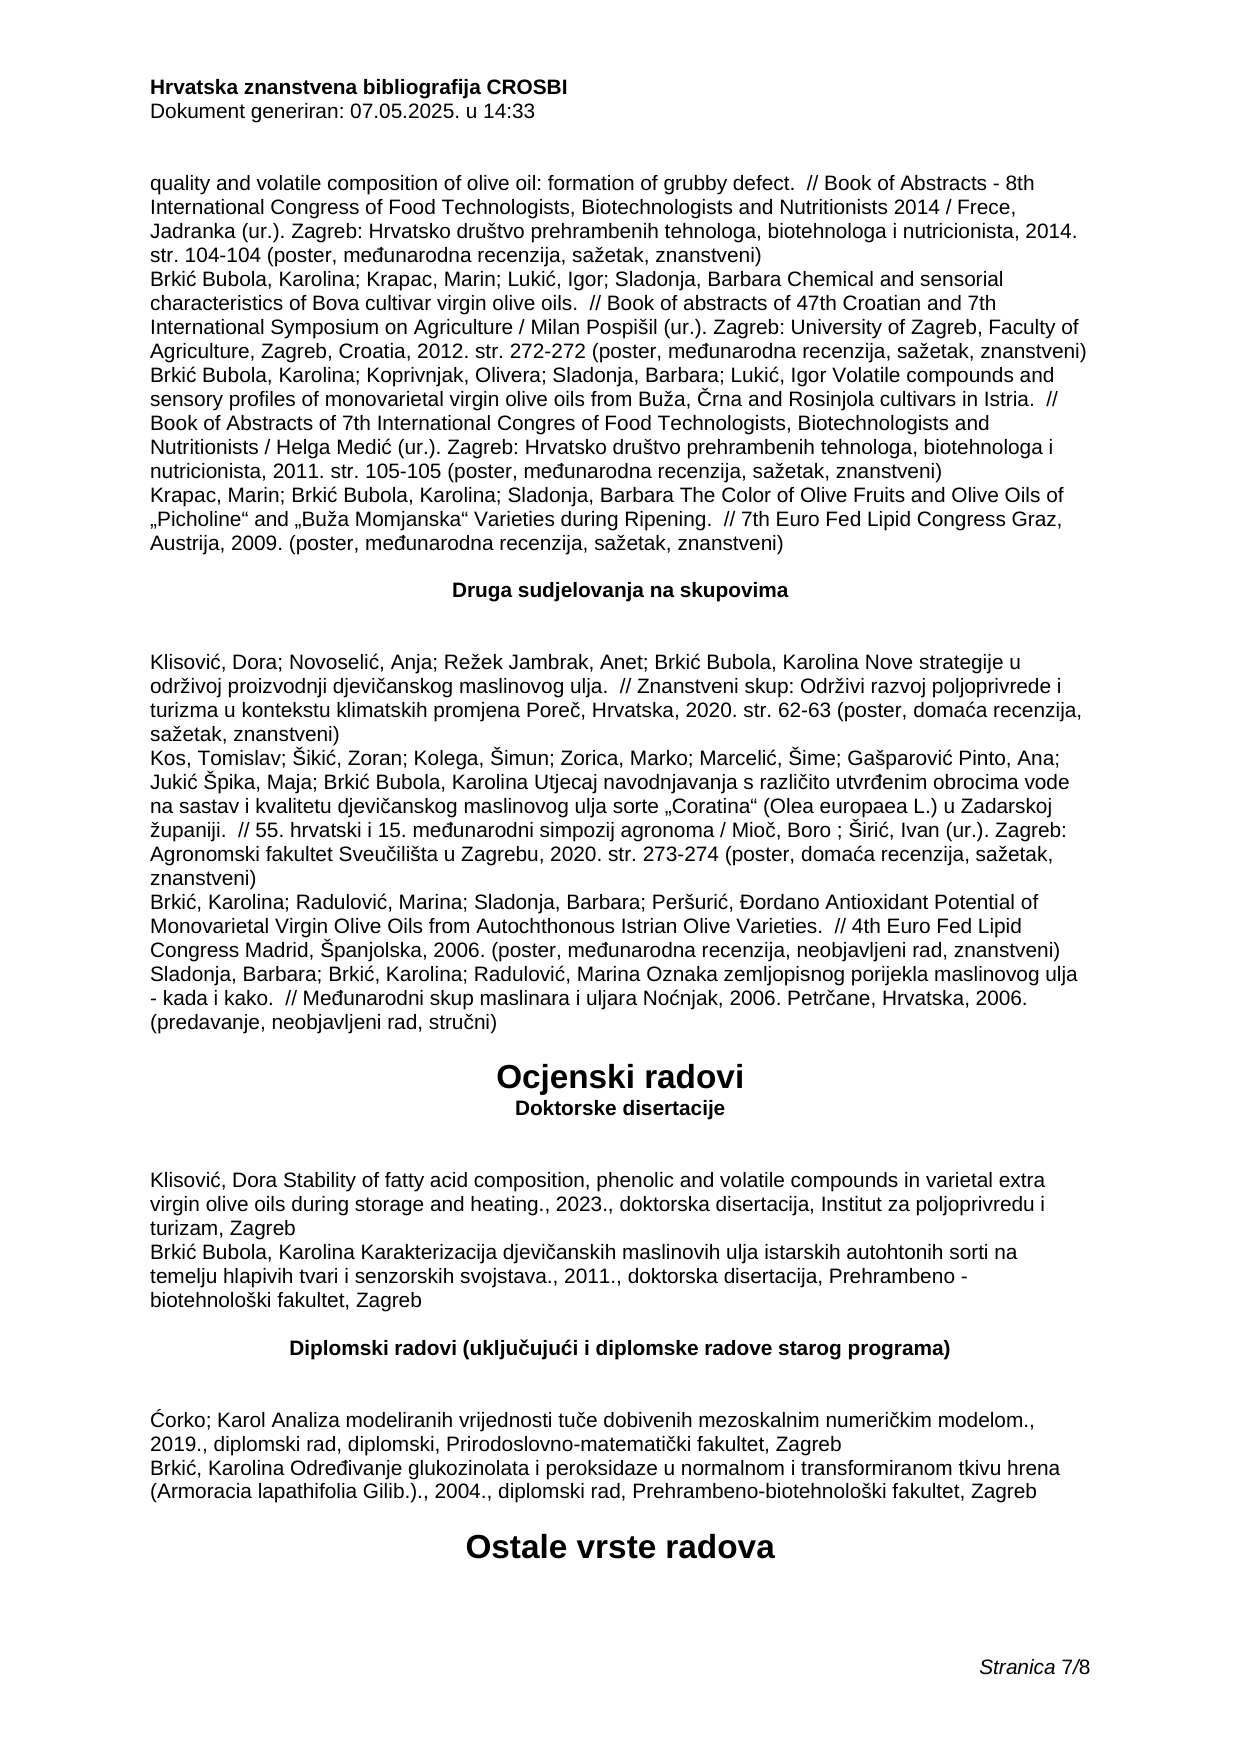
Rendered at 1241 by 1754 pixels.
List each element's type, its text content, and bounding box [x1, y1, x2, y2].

subtitle Druga sudjelovanja na skupovima [150, 578, 1090, 602]
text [150, 267, 1090, 363]
subtitle Diplomski radovi (uključujući i diplomske radove starog programa) [150, 1336, 1090, 1359]
text Brkić Bubola, Karolina; Koprivnjak, Olivera; Sladonja, Barbara; Lukić, Igor [150, 363, 1090, 482]
subtitle Ocjenski radovi [150, 1057, 1090, 1096]
text Klisović, Dora [150, 1168, 1090, 1240]
text Klisović, Dora; Novoselić, Anja; Režek Jambrak, Anet; Brkić Bubola, Karolina [150, 650, 1090, 746]
text Sladonja, Barbara; Brkić, Karolina; Radulović, Marina [150, 962, 1090, 1033]
text Krapac, Marin; Brkić Bubola, Karolina; Sladonja, Barbara [150, 482, 1090, 554]
subtitle Doktorske disertacije [150, 1096, 1090, 1120]
text Brkić, Karolina; Radulović, Marina; Sladonja, Barbara; Peršurić, Đordano [150, 890, 1090, 962]
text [150, 171, 1090, 267]
subtitle Ostale vrste radova [150, 1527, 1090, 1566]
text Brkić, Karolina [150, 1455, 1090, 1503]
text Kos, Tomislav; Šikić, Zoran; Kolega, Šimun; Zorica, Marko; Marcelić, Šime; Gašparović Pinto, Ana; Jukić Špika, Maja; Brkić Bubola, Karolina [150, 746, 1090, 890]
text Brkić Bubola, Karolina [150, 1240, 1090, 1312]
text Ćorko; Karol [150, 1407, 1090, 1455]
